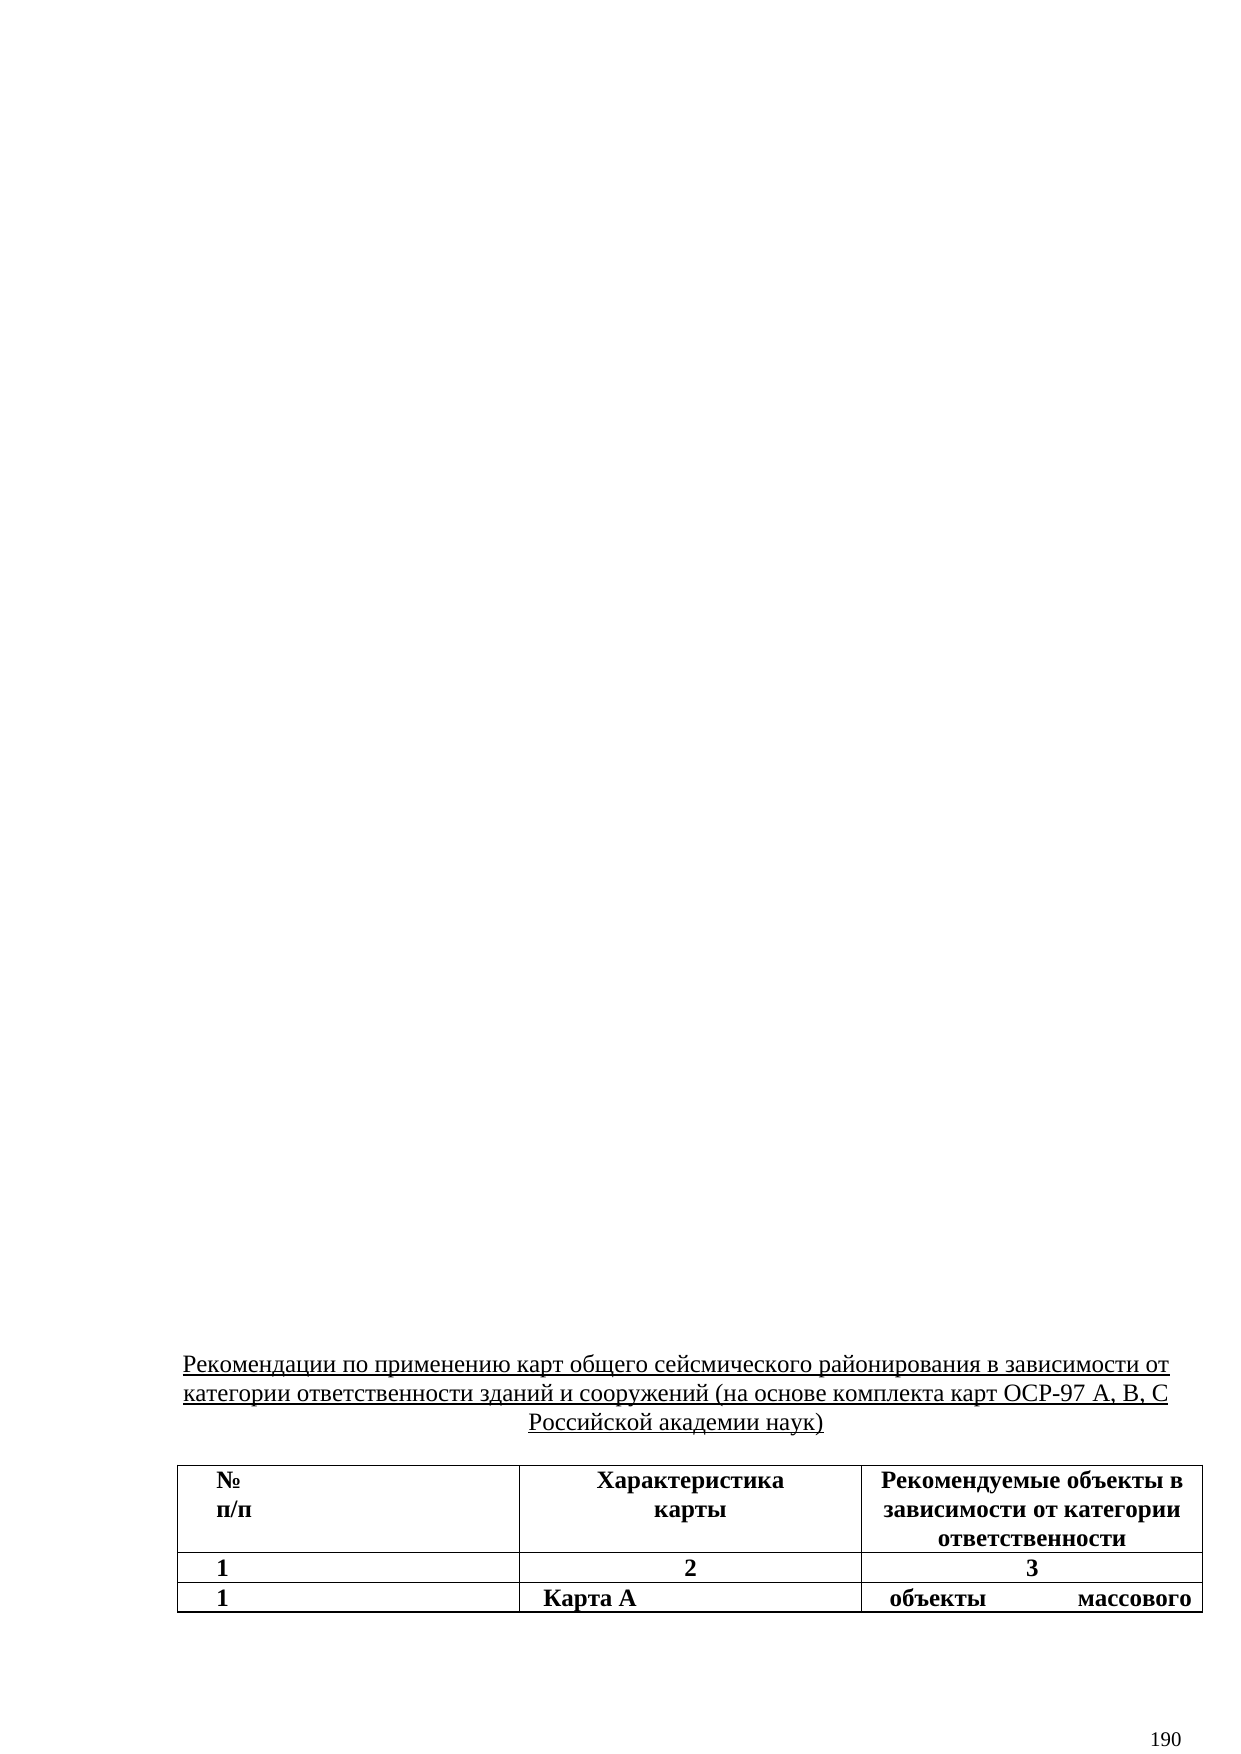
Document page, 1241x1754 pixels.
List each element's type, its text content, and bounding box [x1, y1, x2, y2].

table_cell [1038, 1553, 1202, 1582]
text Рекомендации по применению карт общего сейсмического районирования в зависимости от категории ответственности зданий и сооружений (на основе комплекта карт ОСР-97 A, B, C Российской академии наук) [177, 1349, 1174, 1436]
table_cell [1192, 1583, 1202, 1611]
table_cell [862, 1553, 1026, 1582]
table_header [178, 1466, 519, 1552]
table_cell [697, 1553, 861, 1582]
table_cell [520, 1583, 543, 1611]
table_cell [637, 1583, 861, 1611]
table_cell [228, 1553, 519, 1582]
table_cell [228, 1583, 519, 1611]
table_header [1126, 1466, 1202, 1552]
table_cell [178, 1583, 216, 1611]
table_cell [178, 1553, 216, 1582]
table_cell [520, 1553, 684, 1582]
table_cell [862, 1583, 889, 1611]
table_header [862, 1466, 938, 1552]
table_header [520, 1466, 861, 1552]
